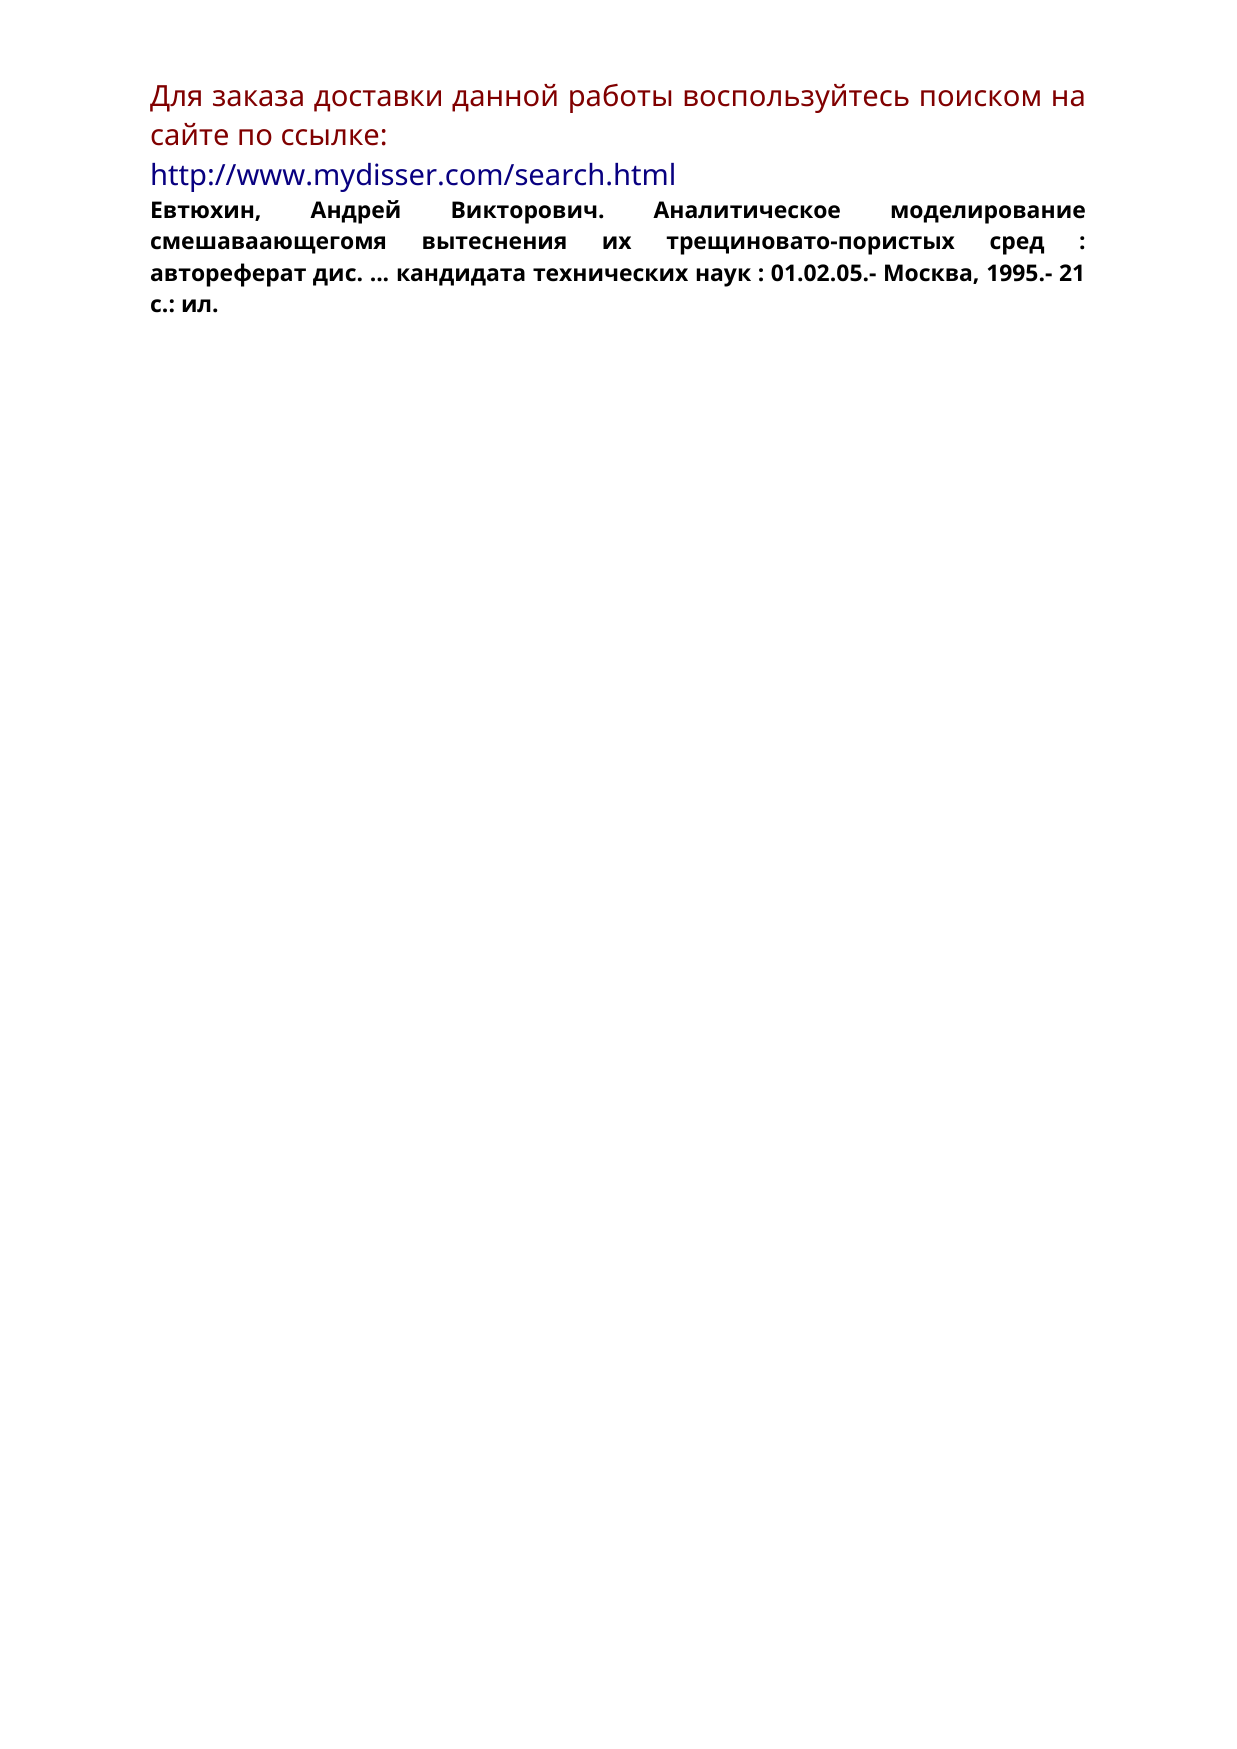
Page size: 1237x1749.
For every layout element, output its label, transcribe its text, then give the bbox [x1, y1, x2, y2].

text Евтюхин, Андрей Викторович. Аналитическое моделирование смешаваающегомя вытеснения их трещиновато-пористых сред : автореферат дис. ... кандидата технических наук : 01.02.05.- Москва, 1995.- 21 с.: ил. [150, 194, 1086, 319]
